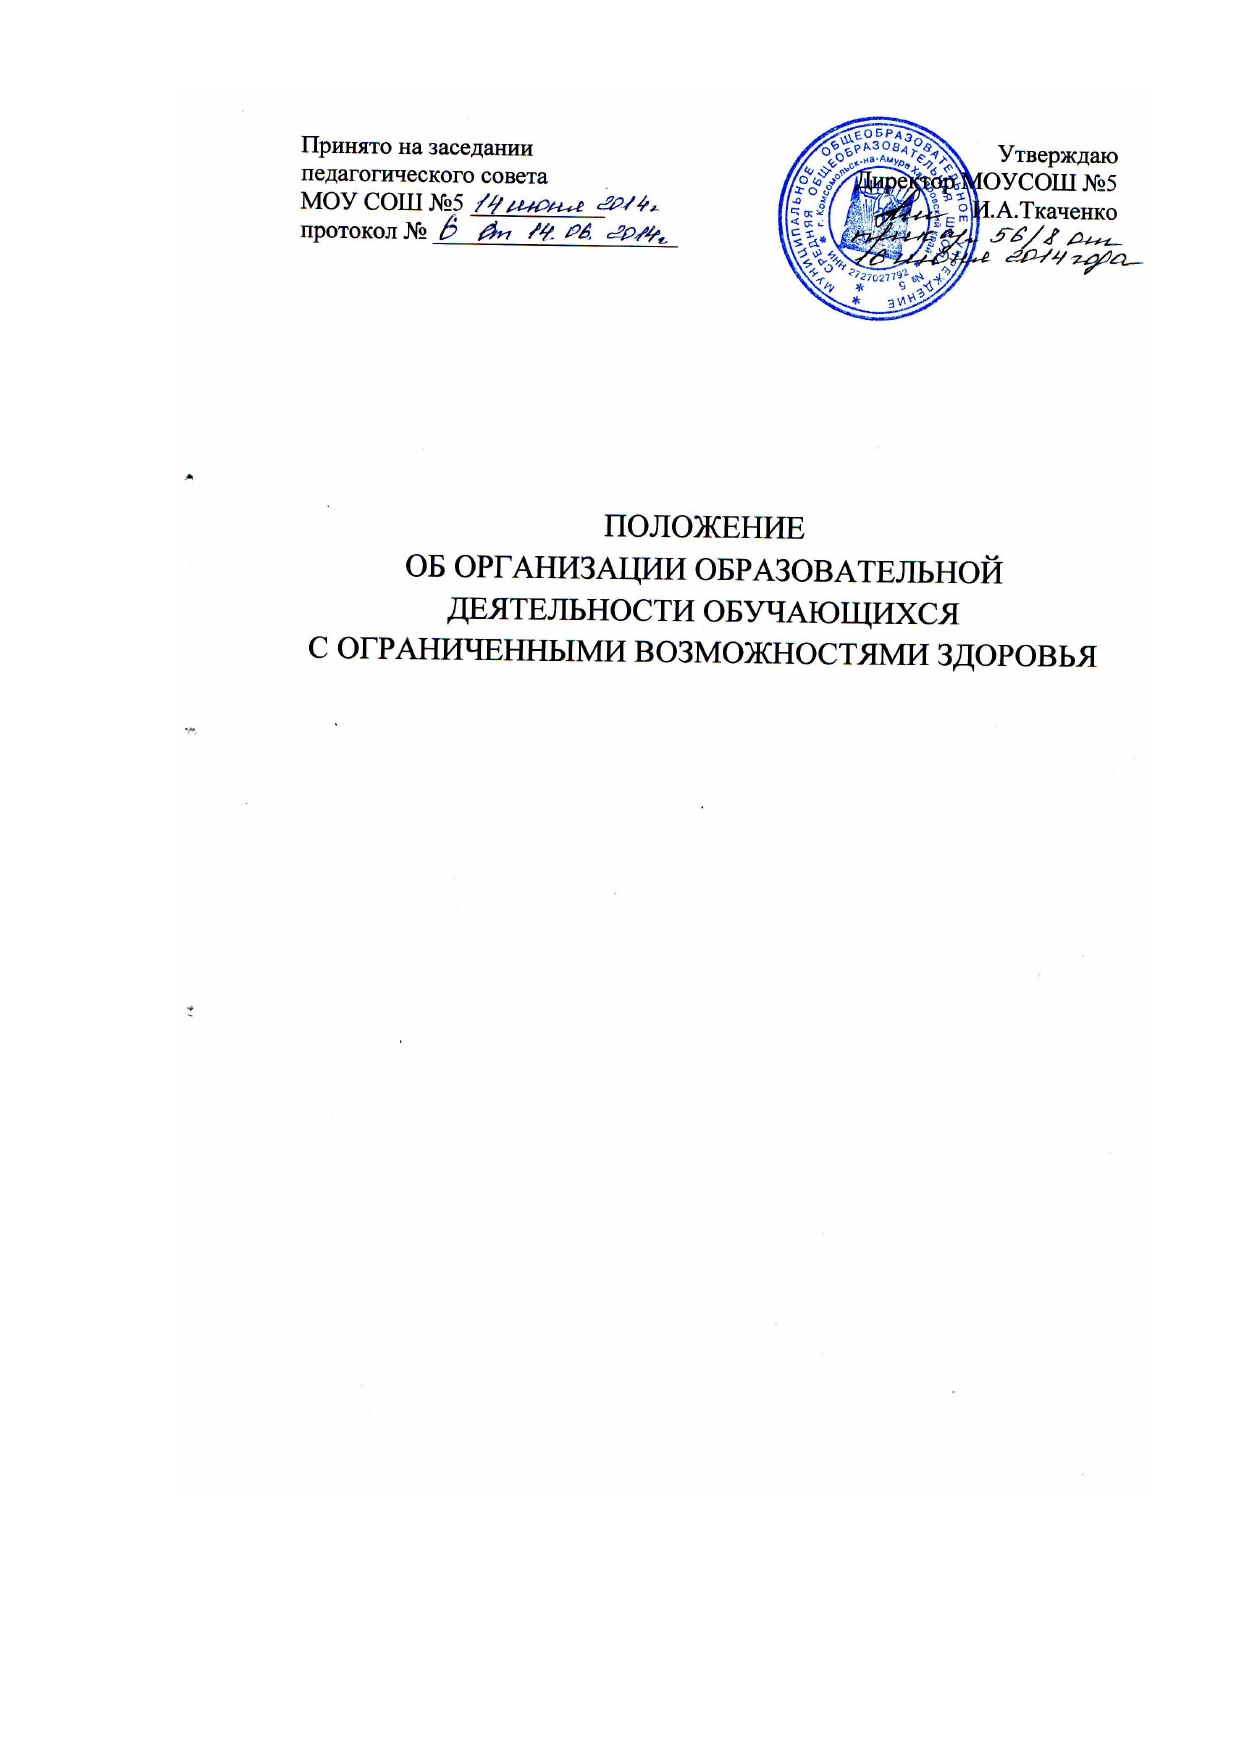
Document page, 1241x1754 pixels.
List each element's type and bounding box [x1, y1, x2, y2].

picture [177, 88, 1151, 1497]
